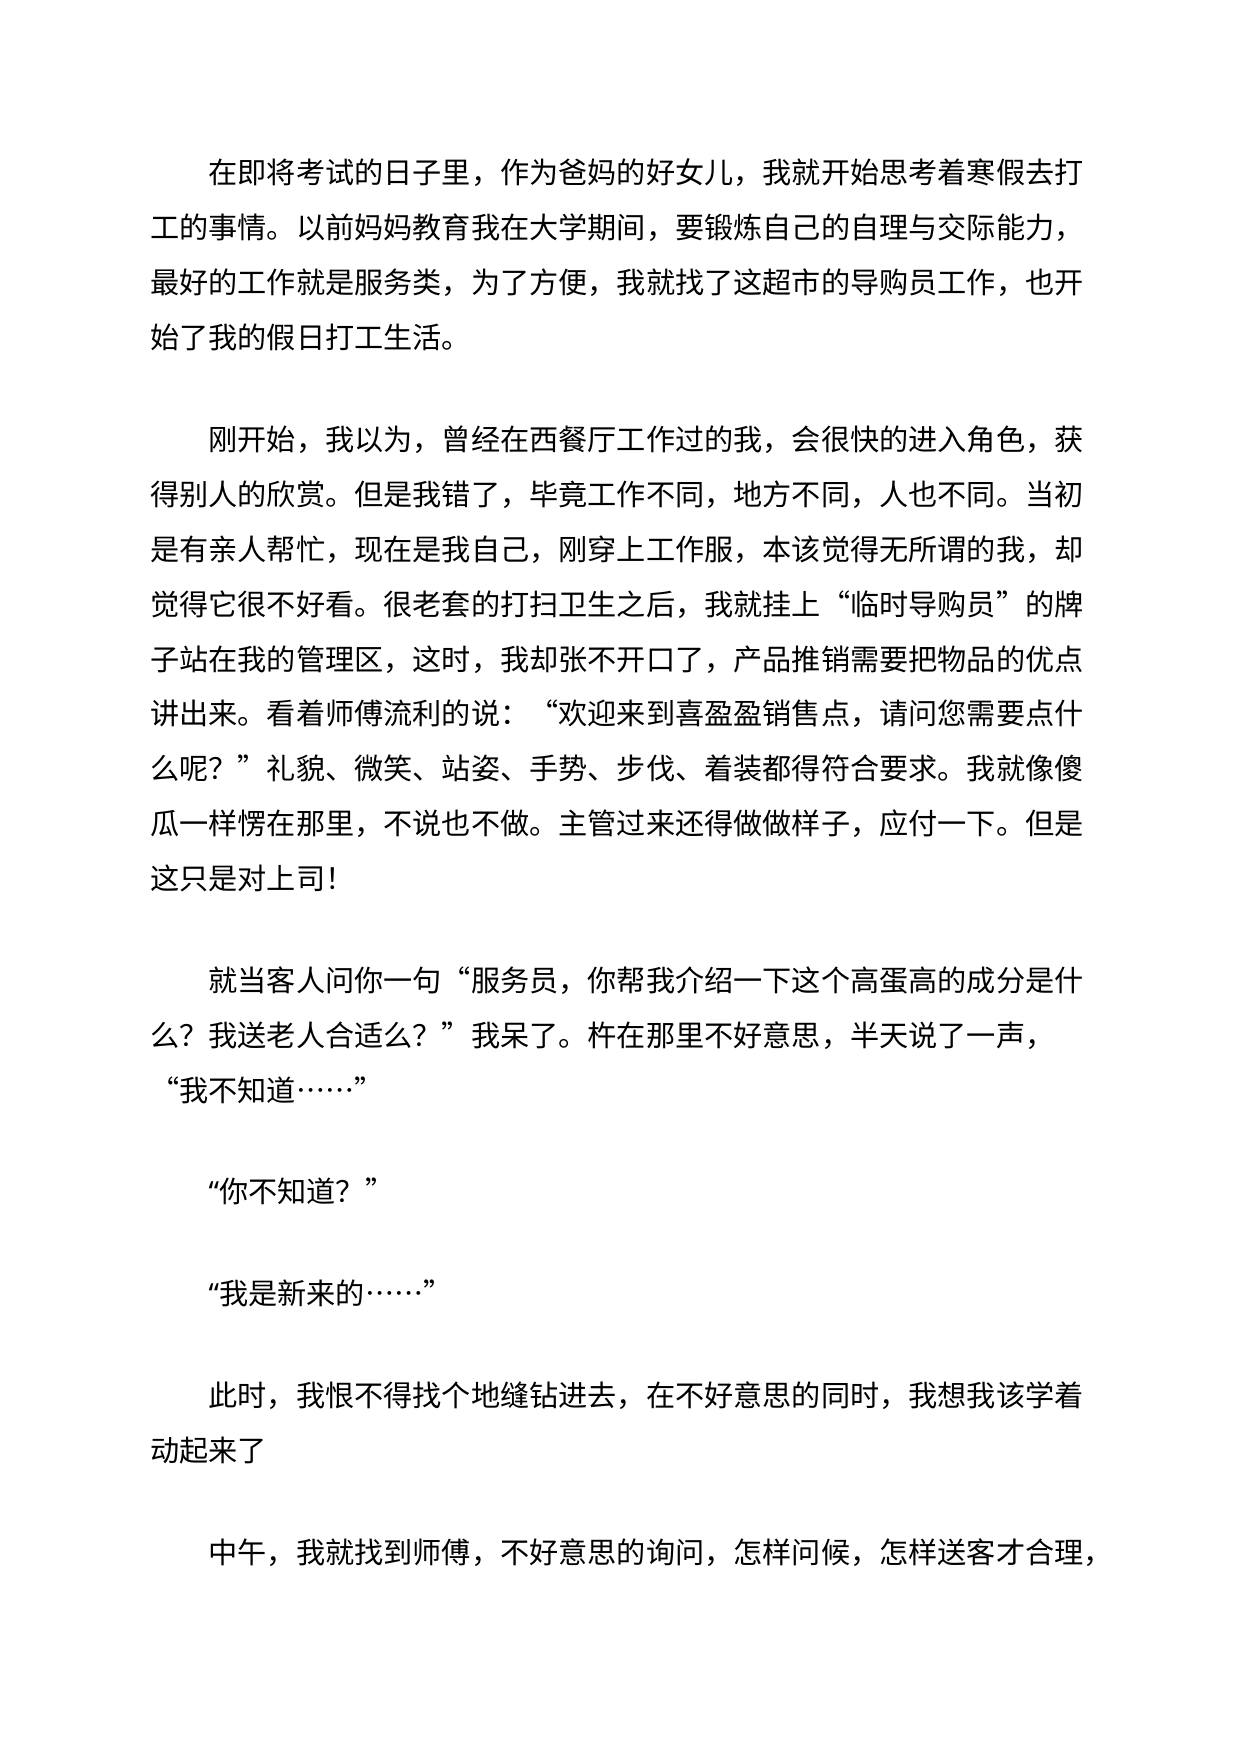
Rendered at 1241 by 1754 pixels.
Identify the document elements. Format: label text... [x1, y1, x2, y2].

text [150, 1529, 1090, 1572]
text “你不知道？” [150, 1169, 1090, 1211]
text 在即将考试的日子里，作为爸妈的好女儿，我就开始思考着寒假去打工的事情。以前妈妈教育我在大学期间，要锻炼自己的自理与交际能力，最好的工作就是服务类，为了方便，我就找了这超市的导购员工作，也开始了我的假日打工生活。 [150, 150, 1090, 357]
text 就当客人问你一句“服务员，你帮我介绍一下这个高蛋高的成分是什么？我送老人合适么？”我呆了。杵在那里不好意思，半天说了一声，“我不知道……” [150, 957, 1090, 1109]
text “我是新来的……” [150, 1271, 1090, 1313]
text 此时，我恨不得找个地缝钻进去，在不好意思的同时，我想我该学着动起来了 [150, 1373, 1090, 1470]
text 刚开始，我以为，曾经在西餐厅工作过的我，会很快的进入角色，获得别人的欣赏。但是我错了，毕竟工作不同，地方不同，人也不同。当初是有亲人帮忙，现在是我自己，刚穿上工作服，本该觉得无所谓的我，却觉得它很不好看。很老套的打扫卫生之后，我就挂上“临时导购员”的牌子站在我的管理区，这时，我却张不开口了，产品推销需要把物品的优点讲出来。看着师傅流利的说：“欢迎来到喜盈盈销售点，请问您需要点什么呢？”礼貌、微笑、站姿、手势、步伐、着装都得符合要求。我就像傻瓜一样愣在那里，不说也不做。主管过来还得做做样子，应付一下。但是这只是对上司！ [150, 416, 1090, 898]
